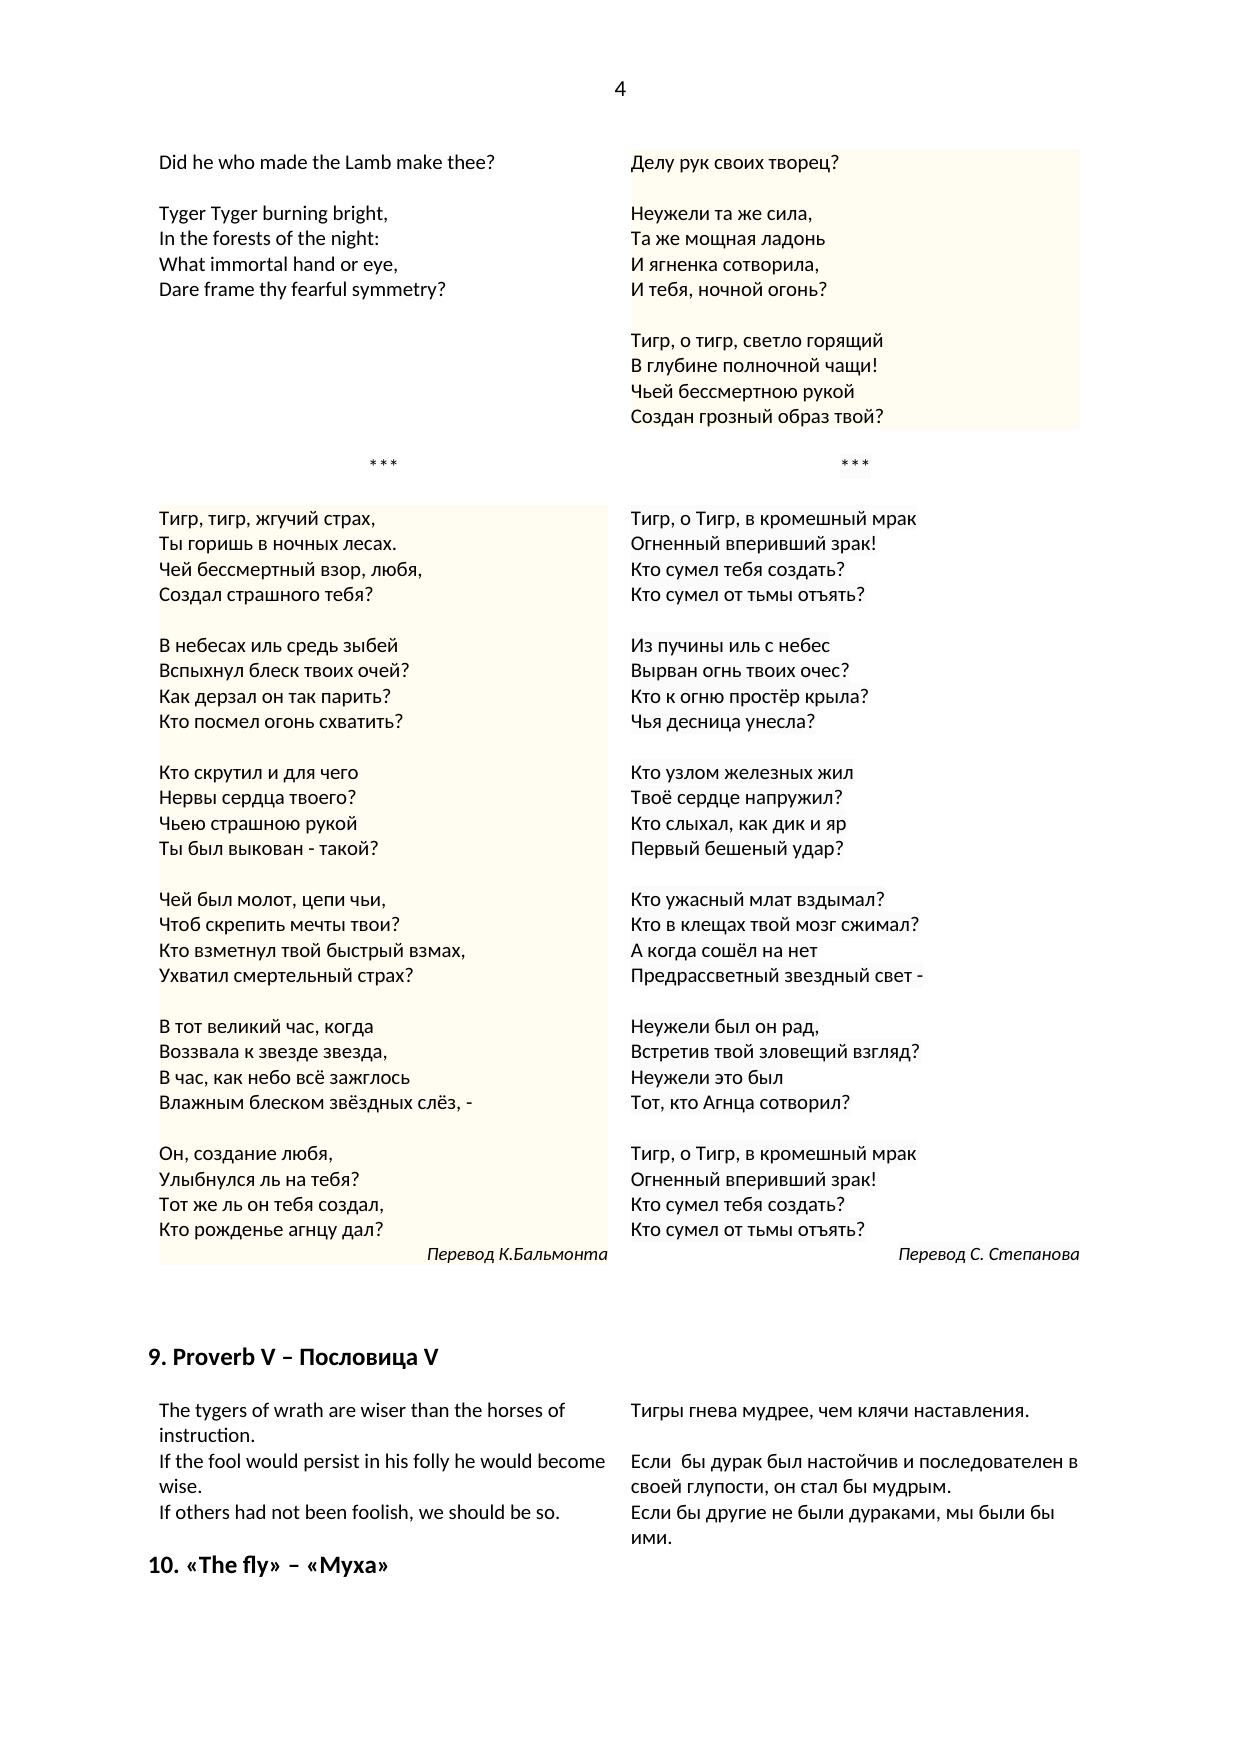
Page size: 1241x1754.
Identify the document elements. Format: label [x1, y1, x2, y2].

table_header [146, 148, 1091, 1582]
